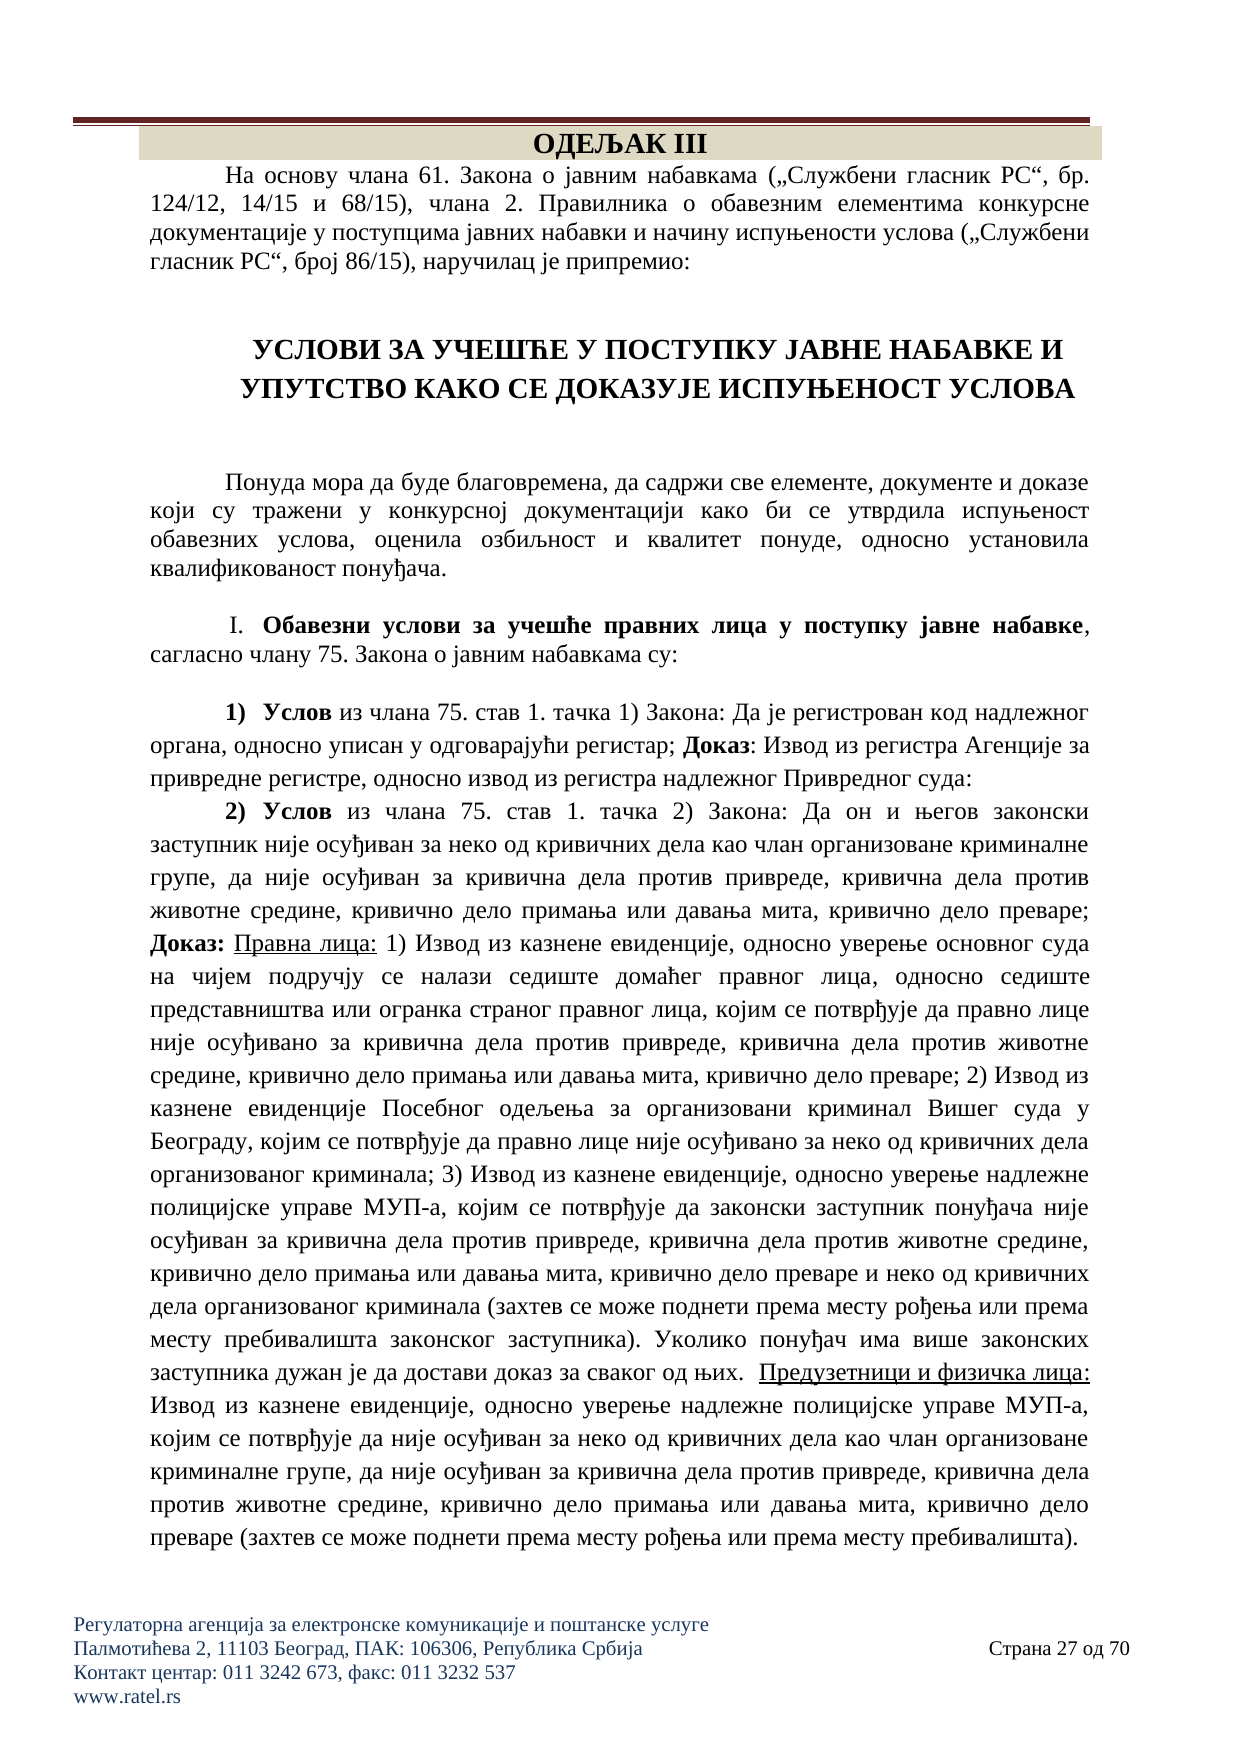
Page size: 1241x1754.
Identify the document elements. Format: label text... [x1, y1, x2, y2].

text Понуда мора да буде благовремена, да садржи све елементе, документе и доказе који су тражени у конкурсној документацији како би се утврдила испуњеност обавезних услова, оценила озбиљност и квалитет понуде, односно установила квалификованост понуђача. [150, 467, 1090, 582]
text На основу члана 61. Закона о јавним набавкама („Службени гласник РС“, бр. 124/12, 14/15 и 68/15), члана 2. Правилника о обавезним елементима конкурсне документације у поступцима јавних набавки и начину испуњености услова („Службени гласник РС“, број 86/15), наручилац је припремио: [150, 160, 1090, 275]
list Услов из члана 75. став 1. тачка 2) Закона: Да он и његов законски заступник није осуђиван за неко од кривичних дела као члан организоване криминалне групе, да није осуђиван за кривична дела против привреде, кривична дела против животне средине, кривично дело примања или давања мита, кривично дело преваре; Доказ: Правна лица: 1) Извод из казнене евиденције, односно уверењe основног суда на чијем подручју се налази седиште домаћег правног лица, односно седиште представништва или огранка страног правног лица, којим се потврђује да правно лице није осуђивано за кривична дела против привреде, кривична дела против животне средине, кривично дело примања или давања мита, кривично дело преваре; 2) Извод из казнене евиденције Посебног одељења за организовани криминал Вишег суда у Београду, којим се потврђује да правно лице није осуђивано за неко од кривичних дела организованог криминала; 3) Извод из казнене евиденције, односно уверење надлежне полицијске управе МУП-а, којим се потврђује да законски заступник понуђача није осуђиван за кривична дела против привреде, кривична дела против животне средине, кривично дело примања или давања мита, кривично дело преваре и неко од кривичних дела организованог криминала (захтев се може поднети према месту рођења или према месту пребивалишта законског заступника). Уколико понуђач има више законских заступника дужан је да достави доказ за сваког од њих. Предузетници и физичка лица: Извод из казнене евиденције, односно уверење надлежне полицијске управе МУП-а, којим се потврђује да није осуђиван за неко од кривичних дела као члан организоване криминалне групе, да није осуђиван за кривична дела против привреде, кривична дела против животне средине, кривично дело примања или давања мита, кривично дело преваре (захтев се може поднети према месту рођења или према месту пребивалишта). [150, 796, 1090, 1551]
table_header ОДЕЉАК III [139, 126, 1102, 160]
list Обавезни услови за учешће правних лица у поступку јавне набавке, сагласно члану 75. Закона о јавним набавкама су: [150, 611, 1090, 668]
list Услов из члана 75. став 1. тачка 1) Закона: Да је регистрован код надлежног органа, односно уписан у одговарајући регистар; Доказ: Извод из регистра Агенције за привредне регистре, односно извод из регистра надлежног Привредног суда: [150, 697, 1090, 792]
text УСЛОВИ ЗА УЧЕШЋЕ У ПОСТУПКУ ЈАВНЕ НАБАВКЕ И УПУТСТВО КАКО СЕ ДОКАЗУЈЕ ИСПУЊЕНОСТ УСЛОВА [225, 332, 1090, 404]
